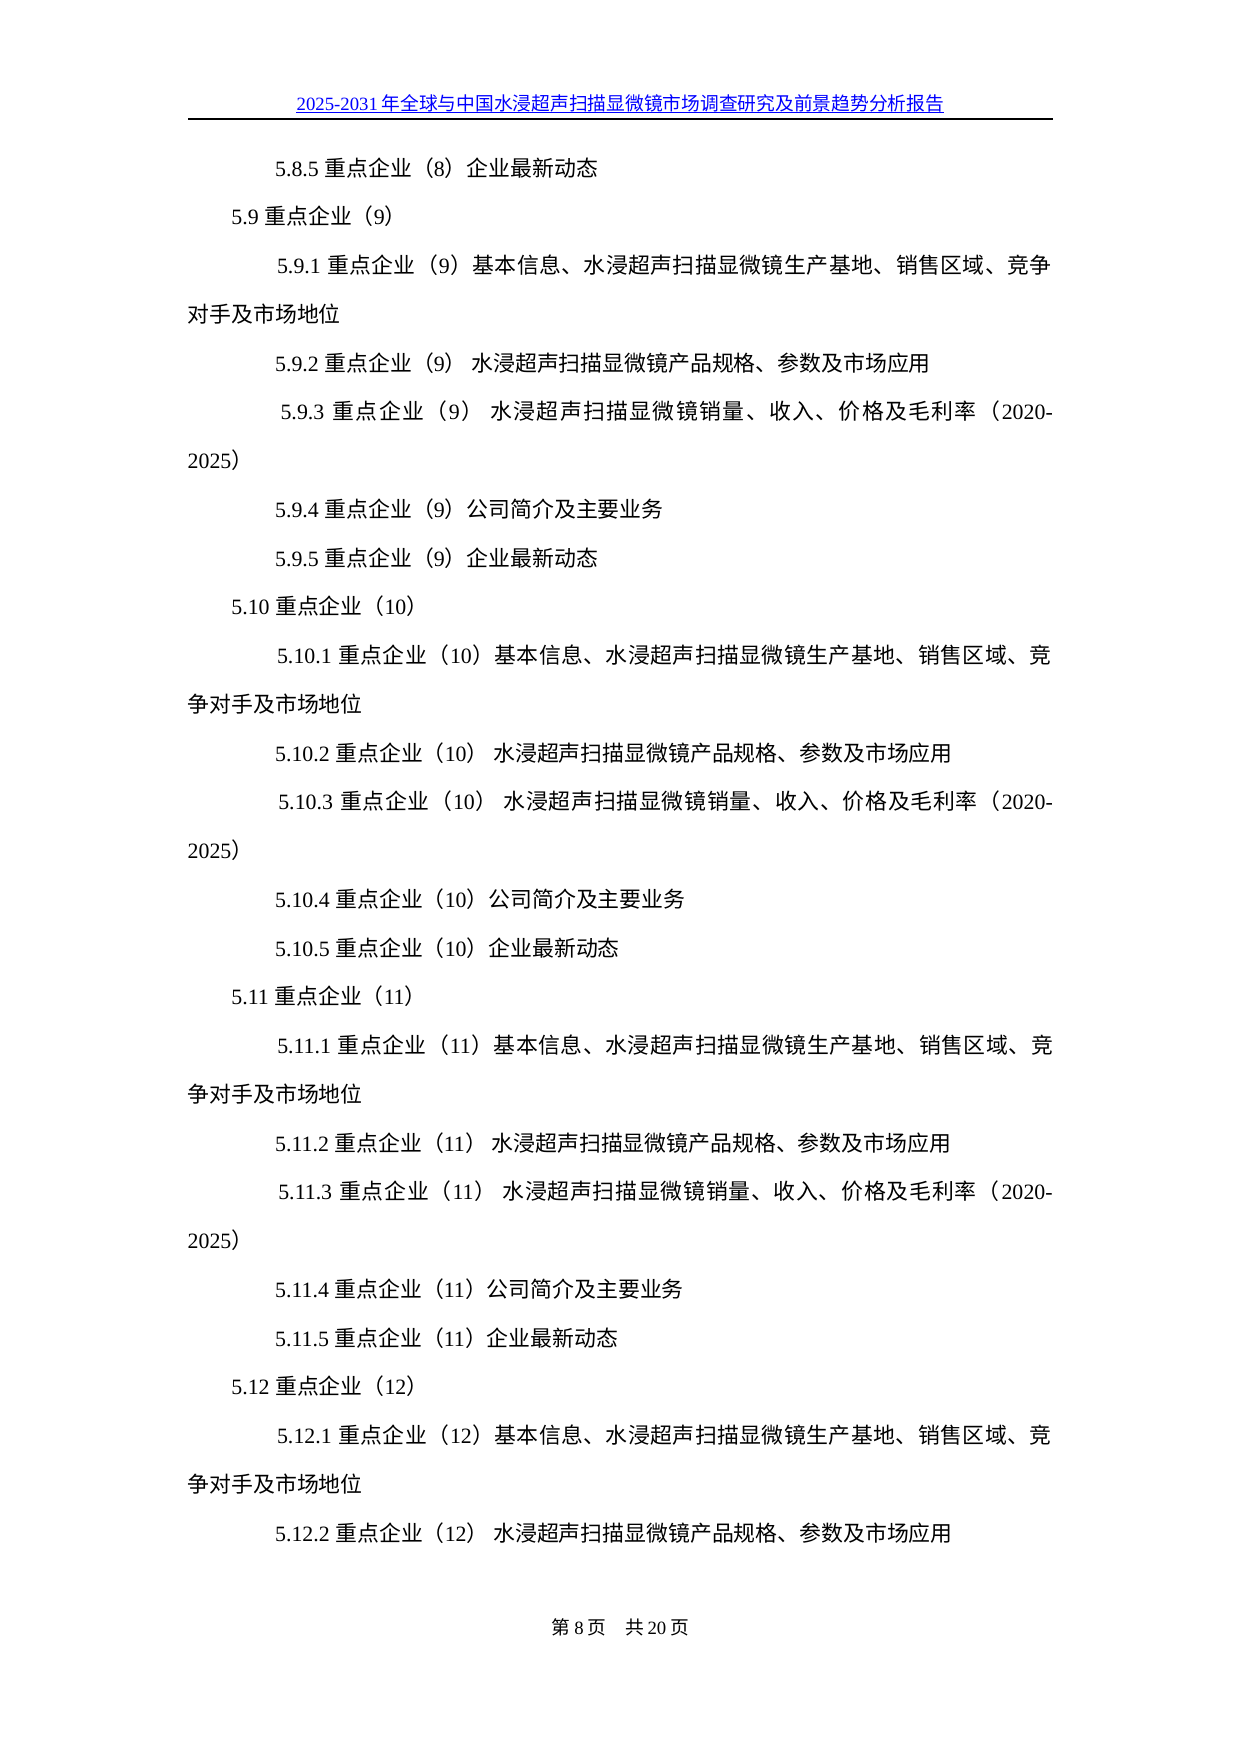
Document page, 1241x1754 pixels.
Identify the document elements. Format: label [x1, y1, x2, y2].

text [187, 150, 1053, 1548]
